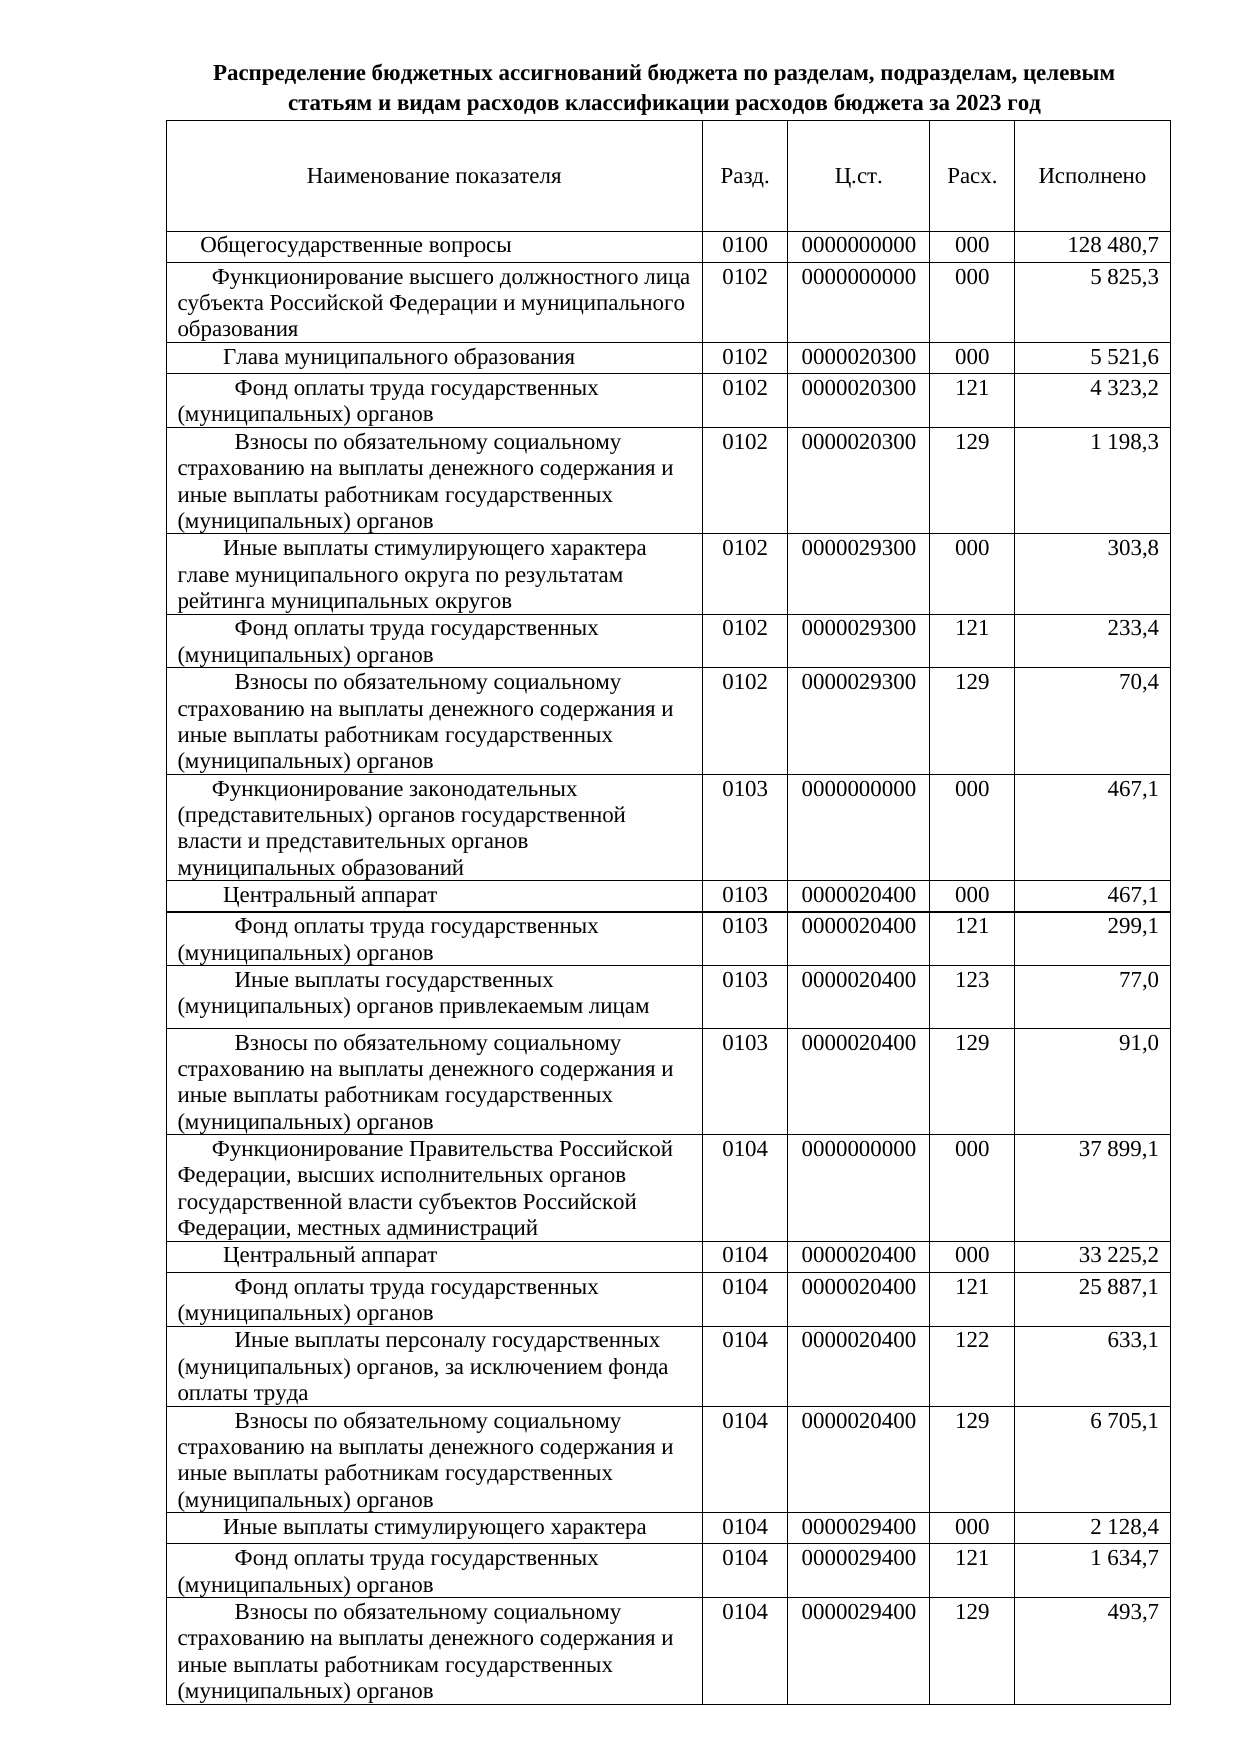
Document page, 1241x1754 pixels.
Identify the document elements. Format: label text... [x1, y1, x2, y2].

table_cell 0104 [703, 1242, 787, 1272]
table_cell 5 825,3 [1015, 263, 1170, 342]
table_cell 0000029300 [788, 534, 929, 613]
table_cell Фонд оплаты труда государственных (муниципальных) органов [167, 913, 702, 965]
table_cell 0000020400 [788, 1242, 929, 1272]
table_cell 0000020400 [788, 881, 929, 911]
table_header Ц.ст. [788, 121, 929, 231]
table_cell 121 [930, 374, 1014, 427]
table_cell 0000020300 [788, 428, 929, 533]
table_cell 128 480,7 [1015, 232, 1170, 262]
table_cell 0104 [703, 1513, 787, 1543]
table_cell 0000029300 [788, 615, 929, 667]
table_cell 121 [930, 1544, 1014, 1597]
table_cell Глава муниципального образования [167, 343, 702, 373]
table_cell 303,8 [1015, 534, 1170, 613]
table_cell 129 [930, 1598, 1014, 1703]
table_cell 0104 [703, 1544, 787, 1597]
table_cell 0103 [703, 913, 787, 965]
table_cell 4 323,2 [1015, 374, 1170, 427]
table_cell 129 [930, 1029, 1014, 1134]
table_cell 0104 [703, 1273, 787, 1326]
table_cell 129 [930, 428, 1014, 533]
table_cell Иные выплаты персоналу государственных (муниципальных) органов, за исключением фонда оплаты труда [167, 1327, 702, 1406]
table_cell 33 225,2 [1015, 1242, 1170, 1272]
table_cell 6 705,1 [1015, 1407, 1170, 1512]
table_cell 0103 [703, 881, 787, 911]
table_cell 123 [930, 966, 1014, 1028]
table_cell 0000020400 [788, 913, 929, 965]
table_cell Центральный аппарат [167, 881, 702, 911]
table_cell 129 [930, 1407, 1014, 1512]
table_header Исполнено [1015, 121, 1170, 231]
table_cell 0000000000 [788, 232, 929, 262]
table_cell 000 [930, 1242, 1014, 1272]
table_cell 25 887,1 [1015, 1273, 1170, 1326]
table_cell Общегосударственные вопросы [167, 232, 702, 262]
table_cell 0104 [703, 1135, 787, 1241]
table_cell 0000029400 [788, 1544, 929, 1597]
table_header Разд. [703, 121, 787, 231]
table_cell 467,1 [1015, 775, 1170, 880]
table_cell 121 [930, 615, 1014, 667]
table_cell 70,4 [1015, 668, 1170, 774]
table_cell 1 634,7 [1015, 1544, 1170, 1597]
table_cell 000 [930, 775, 1014, 880]
table_cell 122 [930, 1327, 1014, 1406]
table_cell 0104 [703, 1327, 787, 1406]
table_cell Центральный аппарат [167, 1242, 702, 1272]
table_cell 129 [930, 668, 1014, 774]
table_cell 299,1 [1015, 913, 1170, 965]
table_cell 000 [930, 881, 1014, 911]
table_cell Фонд оплаты труда государственных (муниципальных) органов [167, 1544, 702, 1597]
table_cell Иные выплаты государственных (муниципальных) органов привлекаемым лицам [167, 966, 702, 1028]
table_cell 0000029300 [788, 668, 929, 774]
table_cell 0102 [703, 668, 787, 774]
table_cell Функционирование Правительства Российской Федерации, высших исполнительных органов государственной власти субъектов Российской Федерации, местных администраций [167, 1135, 702, 1241]
table_cell 000 [930, 232, 1014, 262]
table_cell Иные выплаты стимулирующего характера главе муниципального округа по результатам рейтинга муниципальных округов [167, 534, 702, 613]
table_cell 0102 [703, 374, 787, 427]
table_cell 5 521,6 [1015, 343, 1170, 373]
table_cell 0000020400 [788, 1273, 929, 1326]
table_cell 0000029400 [788, 1598, 929, 1703]
table_cell 0100 [703, 232, 787, 262]
table_cell 467,1 [1015, 881, 1170, 911]
table_cell 2 128,4 [1015, 1513, 1170, 1543]
table_cell 0000000000 [788, 775, 929, 880]
table_cell 233,4 [1015, 615, 1170, 667]
table_cell 493,7 [1015, 1598, 1170, 1703]
table_cell 633,1 [1015, 1327, 1170, 1406]
table_cell 77,0 [1015, 966, 1170, 1028]
table_cell 0000000000 [788, 263, 929, 342]
table_cell 0103 [703, 966, 787, 1028]
table_cell Фонд оплаты труда государственных (муниципальных) органов [167, 374, 702, 427]
table_cell 000 [930, 534, 1014, 613]
table_cell 0104 [703, 1598, 787, 1703]
table_cell 0103 [703, 1029, 787, 1134]
table_cell Фонд оплаты труда государственных (муниципальных) органов [167, 1273, 702, 1326]
text Распределение бюджетных ассигнований бюджета по разделам, подразделам, целевым статьям и видам расходов классификации расходов бюджета за 2023 год [177, 59, 1152, 116]
table_cell 0102 [703, 263, 787, 342]
table_cell Иные выплаты стимулирующего характера [167, 1513, 702, 1543]
table_header Наименование показателя [167, 121, 702, 231]
table_cell 0000020400 [788, 1029, 929, 1134]
table_cell 0000020300 [788, 374, 929, 427]
table_cell 0000029400 [788, 1513, 929, 1543]
table_cell 37 899,1 [1015, 1135, 1170, 1241]
table_header Расх. [930, 121, 1014, 231]
table_cell Функционирование законодательных (представительных) органов государственной власти и представительных органов муниципальных образований [167, 775, 702, 880]
table_cell 121 [930, 1273, 1014, 1326]
table_cell Функционирование высшего должностного лица субъекта Российской Федерации и муниципального образования [167, 263, 702, 342]
table_cell 000 [930, 1513, 1014, 1543]
table_cell 0102 [703, 428, 787, 533]
table_cell 0103 [703, 775, 787, 880]
table_cell 0102 [703, 534, 787, 613]
table_cell 000 [930, 343, 1014, 373]
table_cell 000 [930, 263, 1014, 342]
table_cell 0104 [703, 1407, 787, 1512]
table_cell Фонд оплаты труда государственных (муниципальных) органов [167, 615, 702, 667]
table_cell 0102 [703, 343, 787, 373]
table_cell 0000020300 [788, 343, 929, 373]
table_cell 91,0 [1015, 1029, 1170, 1134]
table_cell 0000020400 [788, 1407, 929, 1512]
table_cell 0000000000 [788, 1135, 929, 1241]
table_cell 000 [930, 1135, 1014, 1241]
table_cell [167, 1598, 702, 1703]
table_cell 0000020400 [788, 1327, 929, 1406]
table_cell 0000020400 [788, 966, 929, 1028]
table_cell 0102 [703, 615, 787, 667]
table_cell 121 [930, 913, 1014, 965]
table_cell 1 198,3 [1015, 428, 1170, 533]
